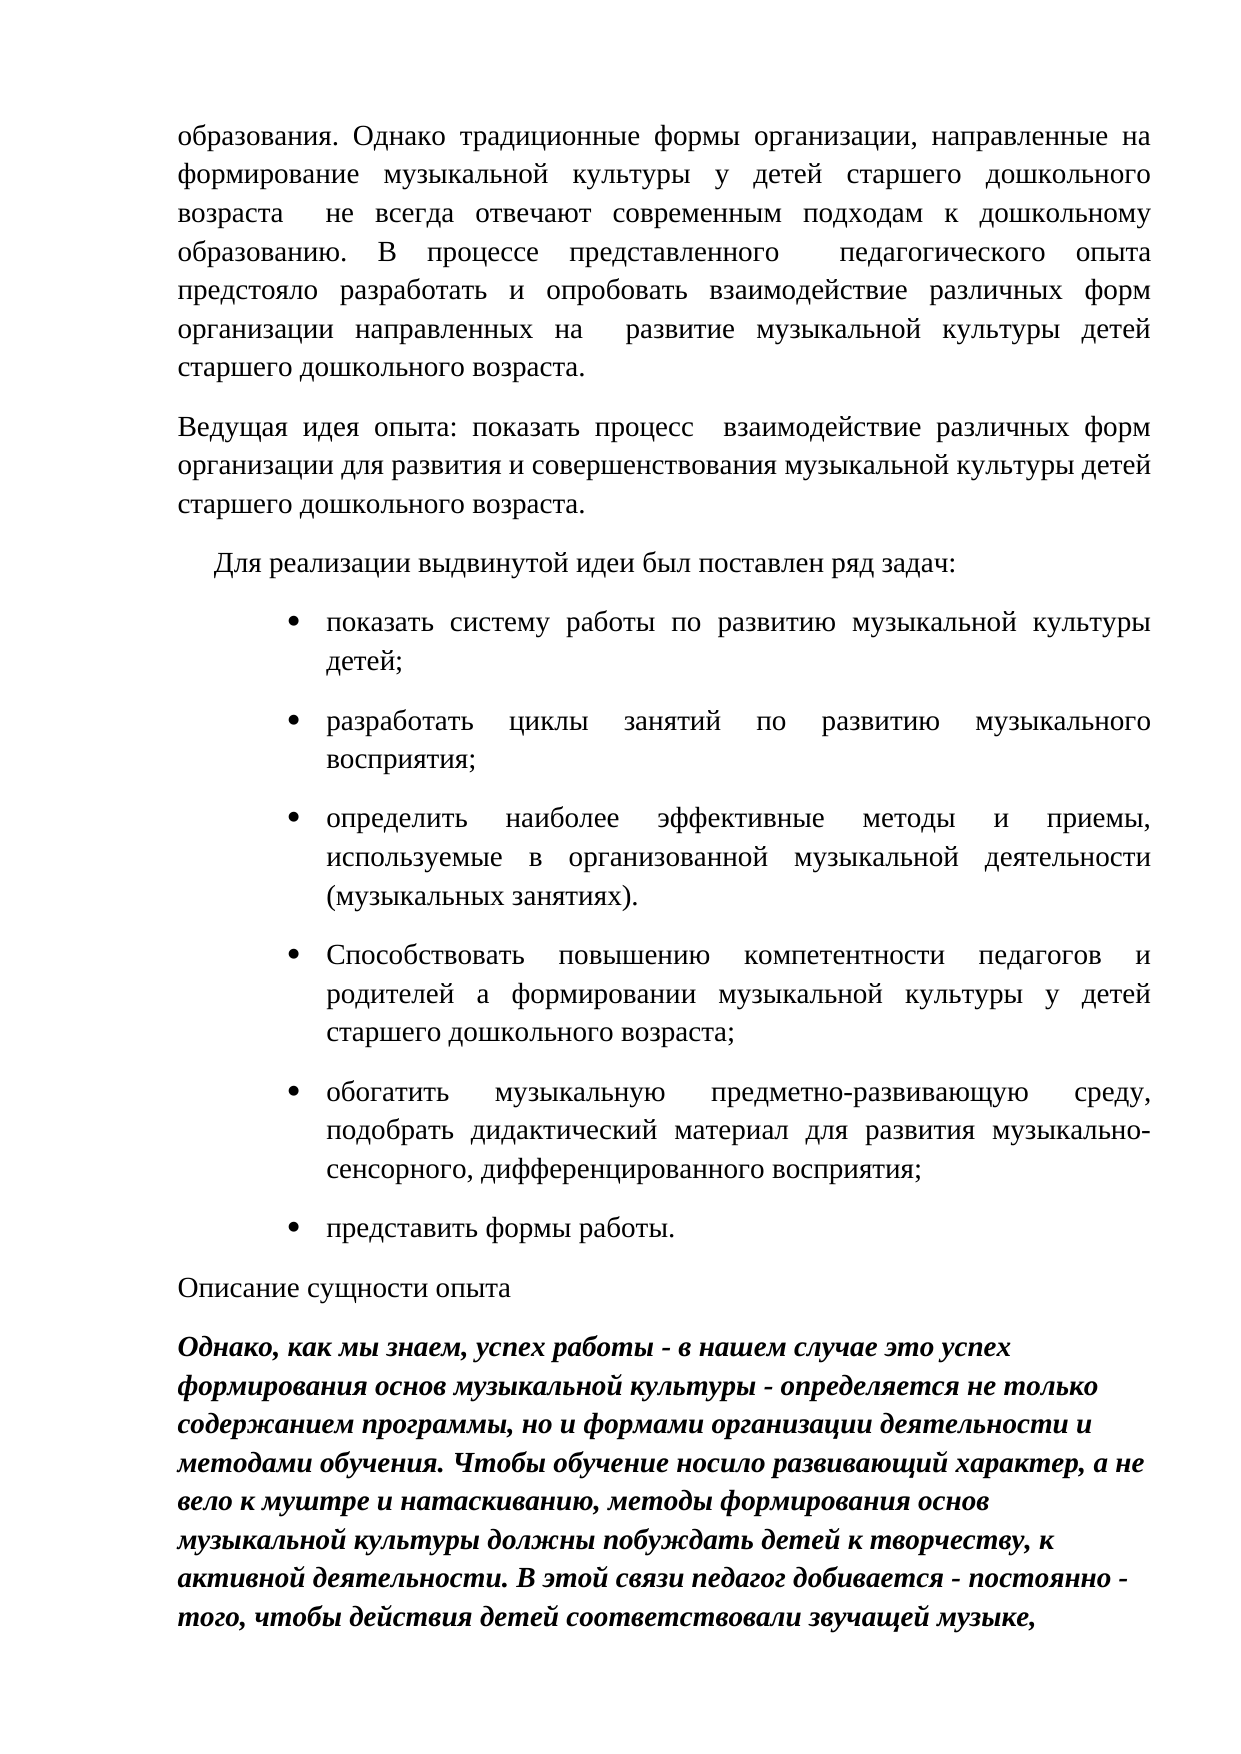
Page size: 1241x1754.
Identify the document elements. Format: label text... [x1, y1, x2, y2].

text Ведущая идея опыта: показать процесс взаимодействие различных форм организации для развития и совершенствования музыкальной культуры детей старшего дошкольного возраста. [177, 409, 1152, 519]
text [177, 1329, 1152, 1632]
text Для реализации выдвинутой идеи был поставлен ряд задач: [177, 545, 1152, 579]
list обогатить музыкальную предметно-развивающую среду, подобрать дидактический материал для развития музыкально-сенсорного, дифференцированного восприятия; [288, 1074, 1152, 1184]
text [177, 118, 1152, 383]
text Описание сущности опыта [177, 1270, 1152, 1303]
list показать систему работы по развитию музыкальной культуры детей; [288, 604, 1152, 677]
list разработать циклы занятий по развитию музыкального восприятия; [288, 703, 1152, 775]
list определить наиболее эффективные методы и приемы, используемые в организованной музыкальной деятельности (музыкальных занятиях). [288, 801, 1152, 911]
list представить формы работы. [288, 1210, 1152, 1244]
list Способствовать повышению компетентности педагогов и родителей а формировании музыкальной культуры у детей старшего дошкольного возраста; [288, 937, 1152, 1048]
